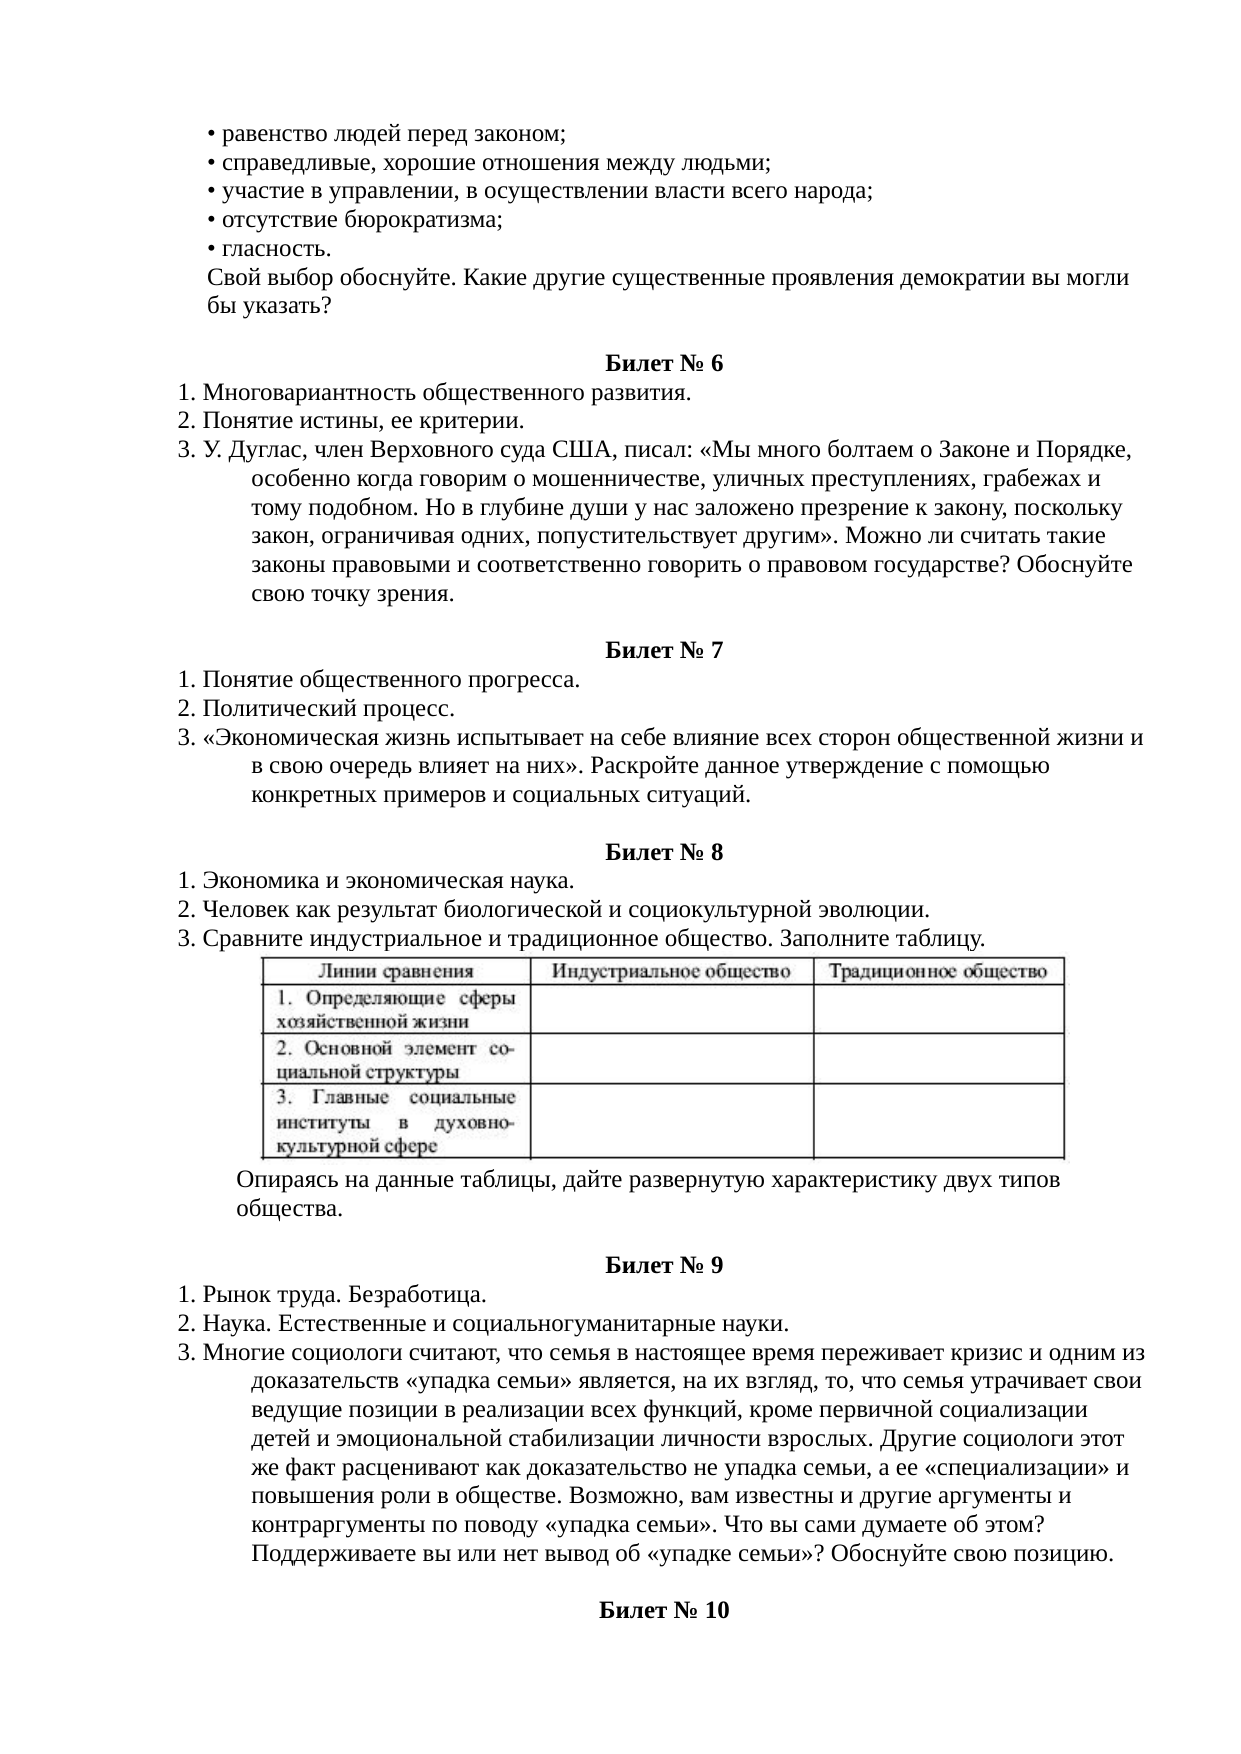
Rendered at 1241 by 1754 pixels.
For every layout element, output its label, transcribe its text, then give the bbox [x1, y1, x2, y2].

text 1. Понятие общественного прогресса. [177, 664, 1152, 693]
text 2. Понятие истины, ее критерии. [177, 406, 1152, 434]
text Билет № 8 [177, 837, 1152, 866]
text • отсутствие бюрократизма; [207, 204, 1152, 233]
text 2. Политический процесс. [177, 693, 1152, 722]
text • гласность. [207, 233, 1152, 262]
text 3. Сравните индустриальное и традиционное общество. Заполните таблицу. [177, 923, 1152, 952]
text • справедливые, хорошие отношения между людьми; [207, 147, 1152, 176]
text 2. Наука. Естественные и социальногуманитарные науки. [177, 1308, 1152, 1337]
text Билет № 7 [177, 636, 1152, 664]
text 3. Многие социологи считают, что семья в настоящее время переживает кризис и одним из доказательств «упадка семьи» является, на их взгляд, то, что семья утрачивает свои ведущие позиции в реализации всех функций, кроме первичной социализации детей и эмоциональной стабилизации личности взрослых. Другие социологи этот же факт расценивают как доказательство не упадка семьи, а ее «специализации» и повышения роли в обществе. Возможно, вам известны и другие аргументы и контраргументы по поводу «упадка семьи». Что вы сами думаете об этом? Поддерживаете вы или нет вывод об «упадке семьи»? Обоснуйте свою позицию. [177, 1337, 1152, 1567]
text 1. Многовариантность общественного развития. [177, 377, 1152, 406]
text Опираясь на данные таблицы, дайте развернутую характеристику двух типов общества. [236, 1164, 1152, 1222]
text 3. «Экономическая жизнь испытывает на себе влияние всех сторон общественной жизни и в свою очередь влияет на них». Раскройте данное утверждение с помощью конкретных примеров и социальных ситуаций. [177, 722, 1152, 808]
picture [258, 951, 1070, 1165]
text 2. Человек как результат биологической и социокультурной эволюции. [177, 894, 1152, 923]
text 3. У. Дуглас, член Верховного суда США, писал: «Мы много болтаем о Законе и Порядке, особенно когда говорим о мошенничестве, уличных преступлениях, грабежах и тому подобном. Но в глубине души у нас заложено презрение к закону, поскольку закон, ограничивая одних, попустительствует другим». Можно ли считать такие законы правовыми и соответственно говорить о правовом государстве? Обоснуйте свою точку зрения. [177, 434, 1152, 607]
text Билет № 9 [177, 1251, 1152, 1279]
text 1. Экономика и экономическая наука. [177, 866, 1152, 894]
text • равенство людей перед законом; [207, 118, 1152, 147]
text Билет № 6 [177, 348, 1152, 377]
text 1. Рынок труда. Безработица. [177, 1279, 1152, 1308]
text Билет № 10 [177, 1596, 1152, 1624]
text • участие в управлении, в осуществлении власти всего народа; [207, 176, 1152, 204]
text Свой выбор обоснуйте. Какие другие существенные проявления демократии вы могли бы указать? [207, 262, 1152, 319]
